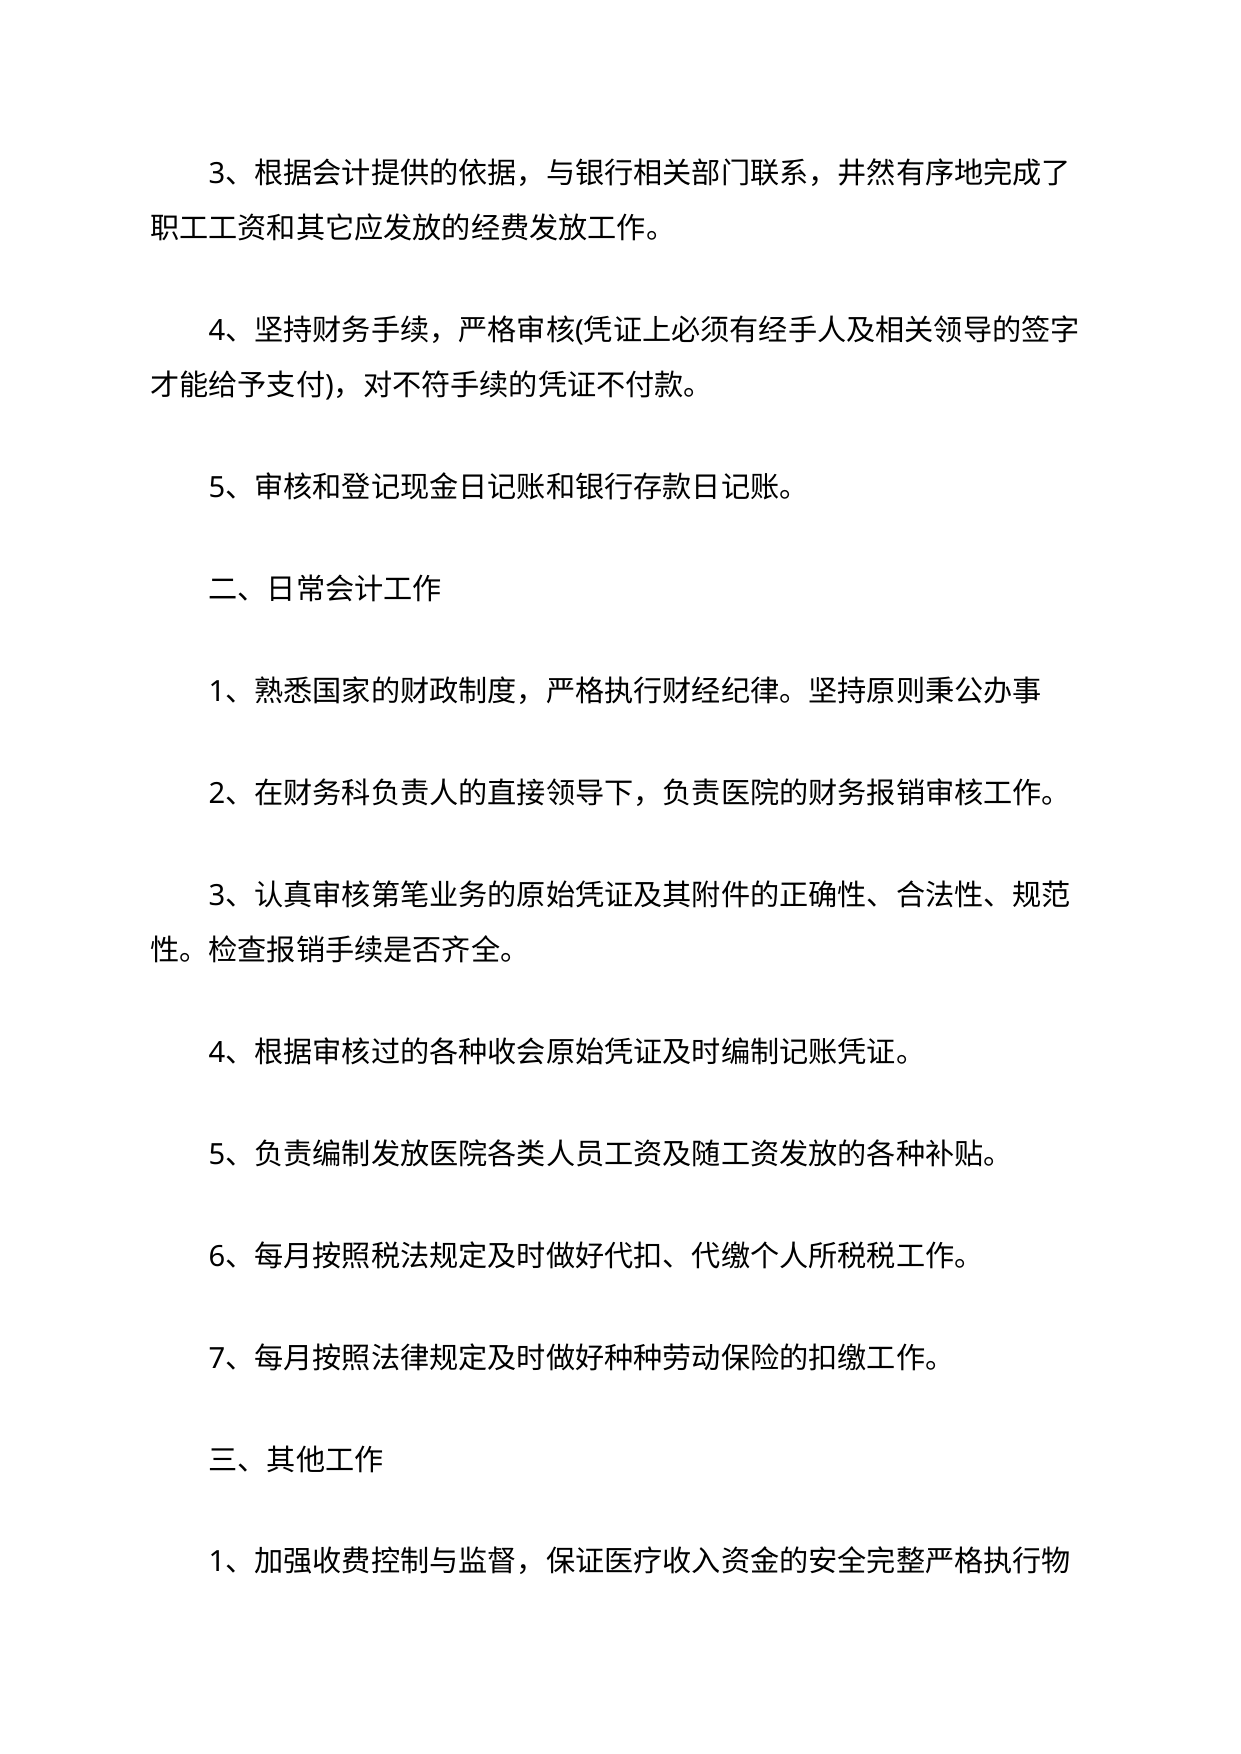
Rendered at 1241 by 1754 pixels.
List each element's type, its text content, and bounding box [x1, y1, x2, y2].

text 5、负责编制发放医院各类人员工资及随工资发放的各种补贴。 [150, 1130, 1090, 1173]
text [150, 1538, 1090, 1580]
text 2、在财务科负责人的直接领导下，负责医院的财务报销审核工作。 [150, 769, 1090, 812]
text 7、每月按照法律规定及时做好种种劳动保险的扣缴工作。 [150, 1334, 1090, 1377]
text 6、每月按照税法规定及时做好代扣、代缴个人所税税工作。 [150, 1232, 1090, 1274]
text 1、熟悉国家的财政制度，严格执行财经纪律。坚持原则秉公办事 [150, 667, 1090, 710]
text 4、坚持财务手续，严格审核(凭证上必须有经手人及相关领导的签字才能给予支付)，对不符手续的凭证不付款。 [150, 307, 1090, 404]
text 3、根据会计提供的依据，与银行相关部门联系，井然有序地完成了职工工资和其它应发放的经费发放工作。 [150, 150, 1090, 247]
text 3、认真审核第笔业务的原始凭证及其附件的正确性、合法性、规范性。检查报销手续是否齐全。 [150, 871, 1090, 969]
text 5、审核和登记现金日记账和银行存款日记账。 [150, 464, 1090, 506]
text 4、根据审核过的各种收会原始凭证及时编制记账凭证。 [150, 1028, 1090, 1071]
text 三、其他工作 [150, 1436, 1090, 1478]
text 二、日常会计工作 [150, 566, 1090, 608]
